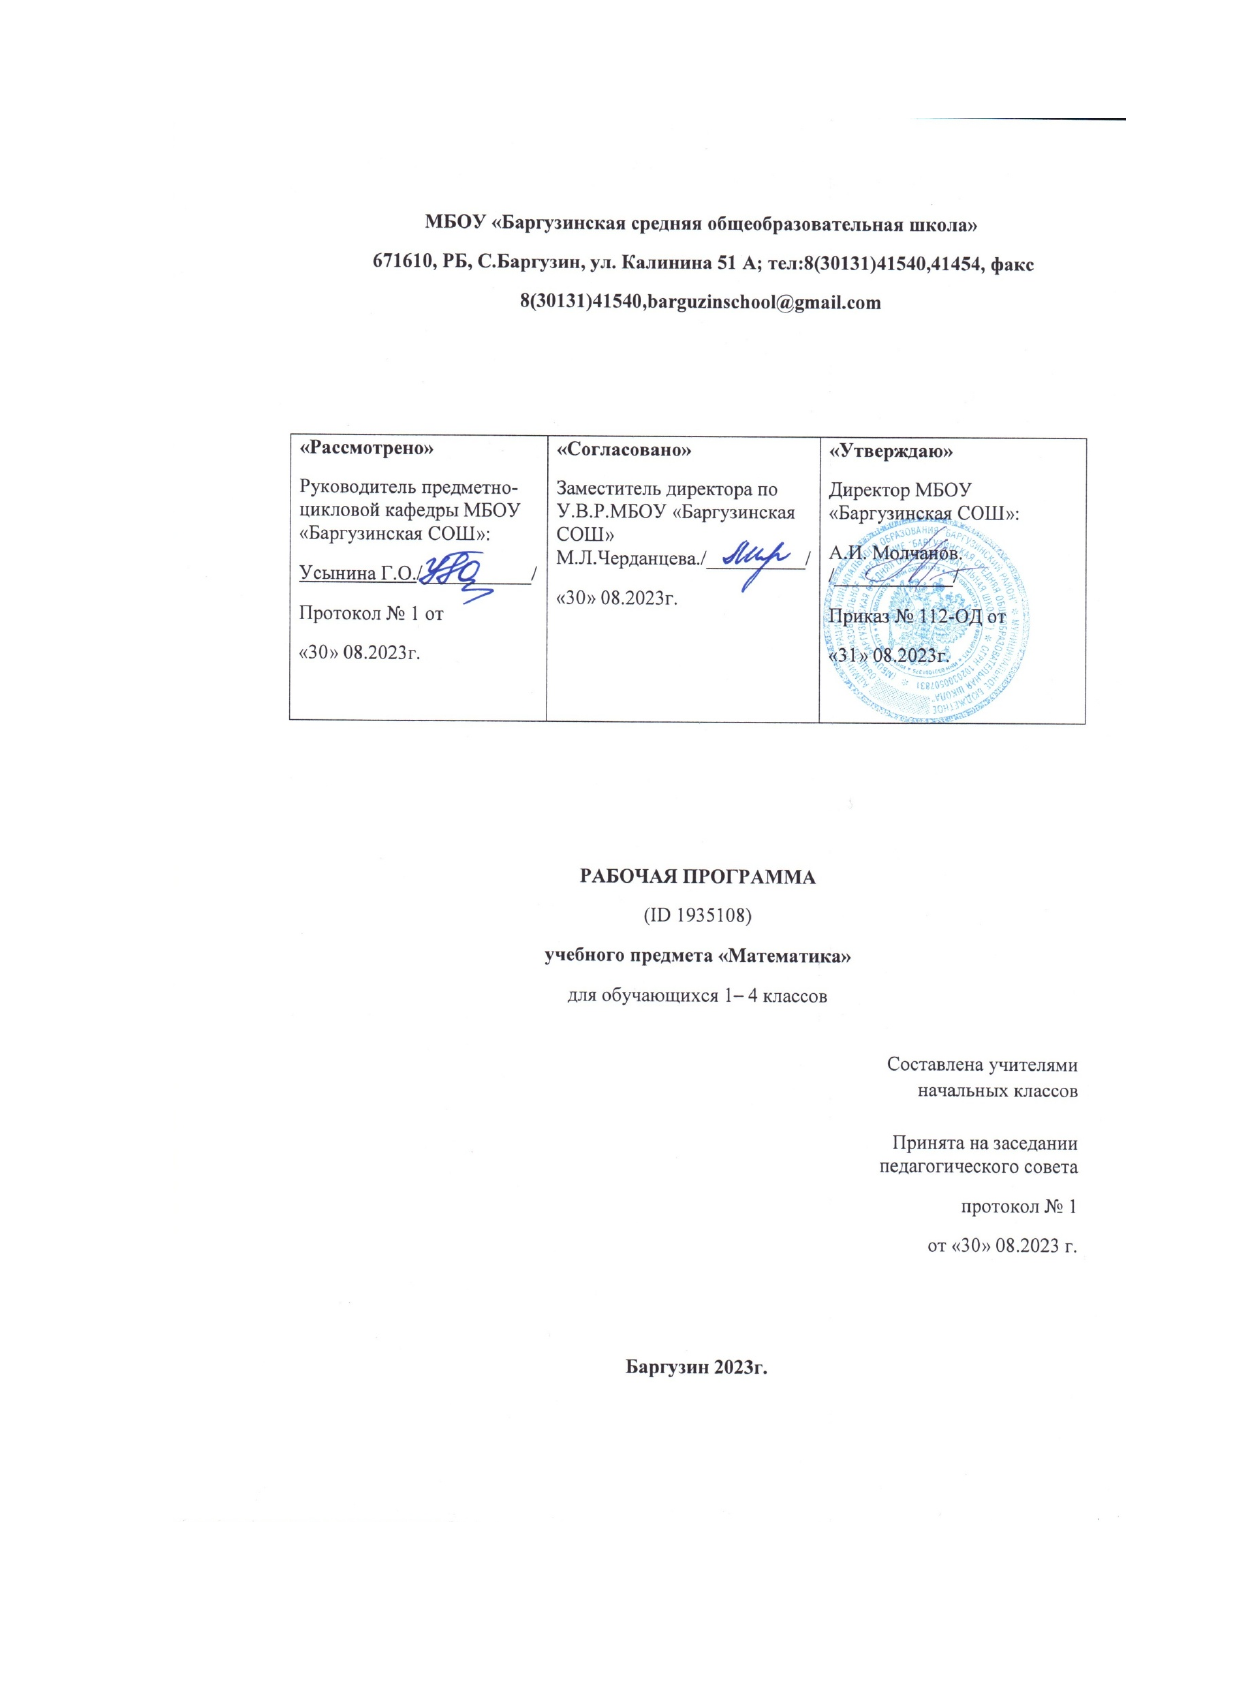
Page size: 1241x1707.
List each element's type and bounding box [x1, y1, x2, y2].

picture [173, 118, 1126, 1522]
